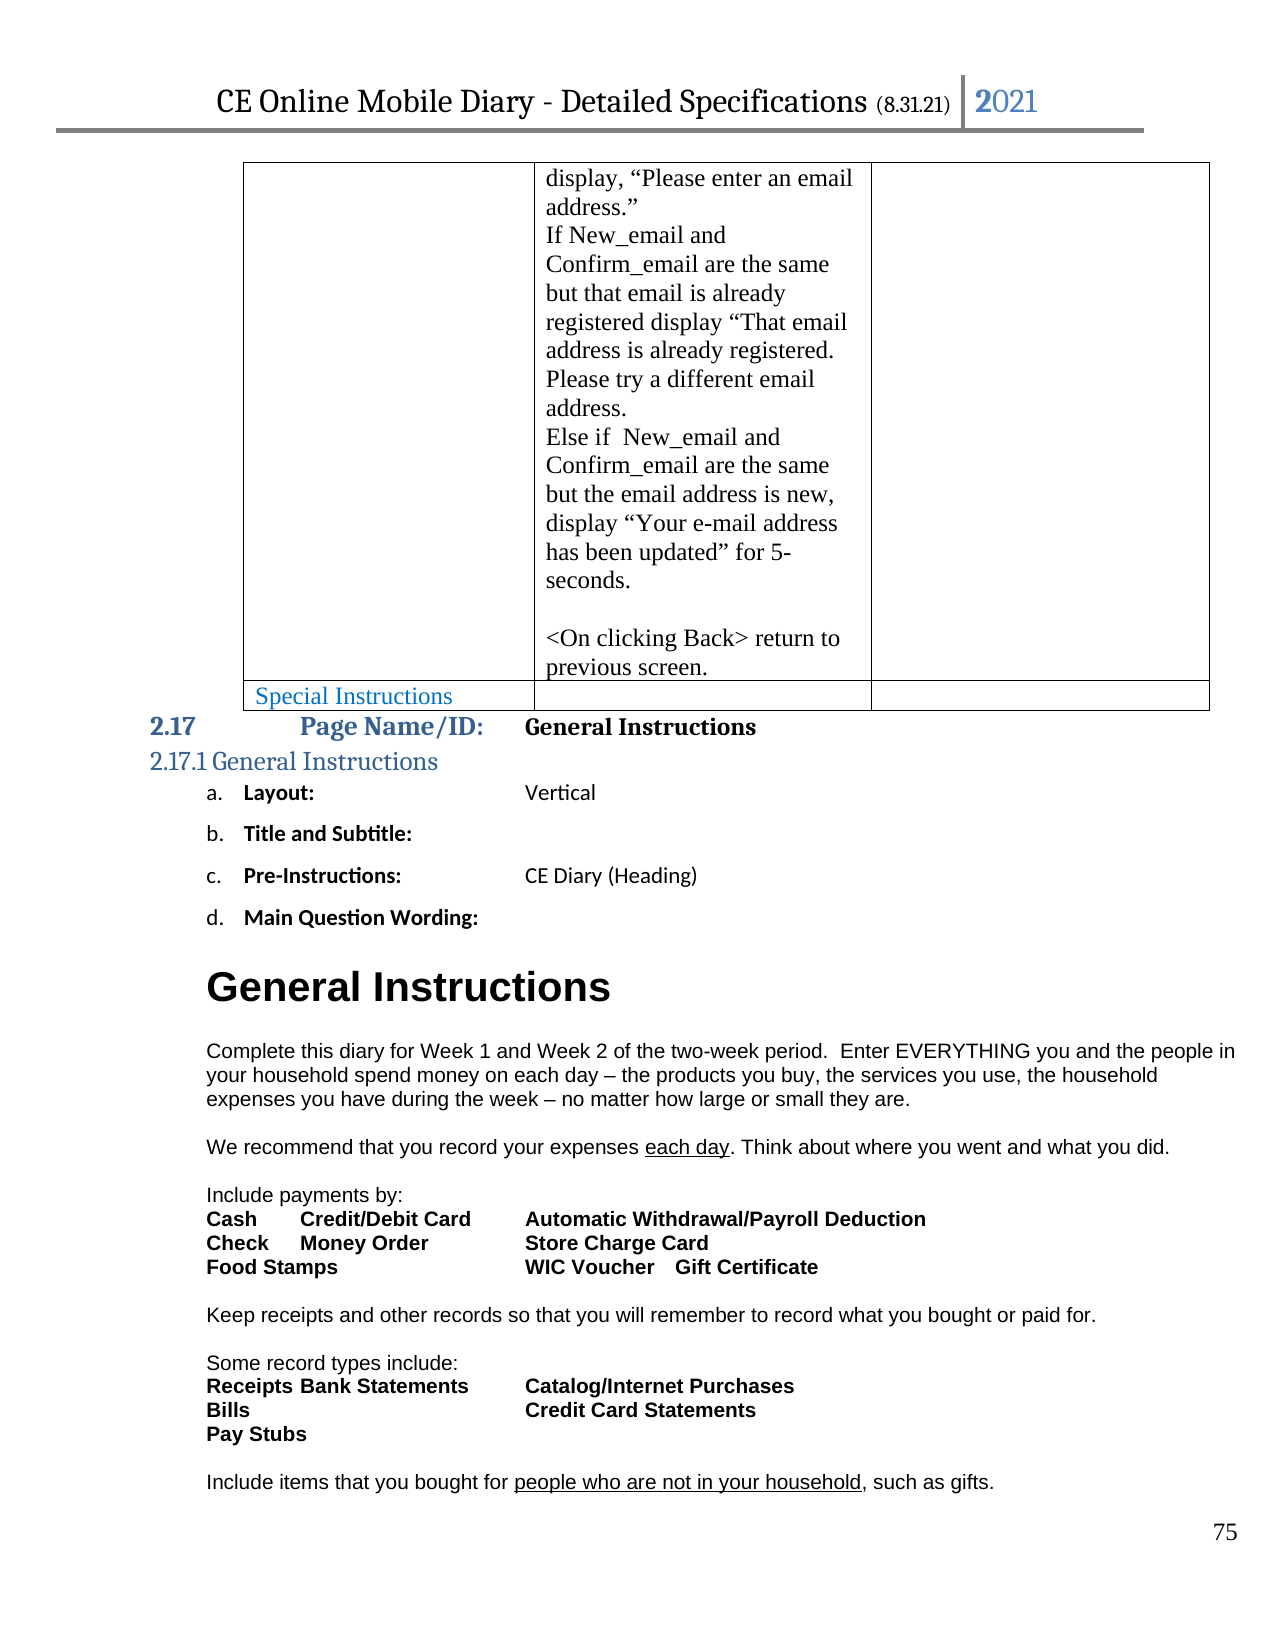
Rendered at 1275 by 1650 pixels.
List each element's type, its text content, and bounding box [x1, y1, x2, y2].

list Pre-Instructions: CE Diary (Heading) [206, 862, 1237, 889]
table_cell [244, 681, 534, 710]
text Some record types include: [206, 1350, 1237, 1374]
text Check Money Order Store Charge Card [206, 1231, 1237, 1254]
text Receipts Bank Statements Catalog/Internet Purchases [206, 1374, 1237, 1398]
list Main Question Wording: [206, 903, 1237, 932]
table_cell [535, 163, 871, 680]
text Complete this diary for Week 1 and Week 2 of the two-week period. Enter EVERYTHING you and the people in your household spend money on each day – the products you buy, the services you use, the household expenses you have during the week – no matter how large or small they are. [206, 1039, 1237, 1111]
text Bills Credit Card Statements [206, 1398, 1237, 1422]
text Include payments by: [206, 1183, 1237, 1207]
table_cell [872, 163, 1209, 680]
list Title and Subtitle: [206, 819, 1237, 848]
text Include items that you bought for people who are not in your household, such as gifts. [206, 1470, 1237, 1494]
subtitle 2.17 Page Name/ID: General Instructions [150, 711, 1237, 742]
text We recommend that you record your expenses each day. Think about where you went and what you did. [206, 1135, 1237, 1159]
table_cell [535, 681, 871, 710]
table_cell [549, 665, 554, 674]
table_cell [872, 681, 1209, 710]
text General Instructions [206, 962, 1237, 1010]
list Layout: Vertical [206, 778, 1237, 806]
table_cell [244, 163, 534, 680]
text Keep receipts and other records so that you will remember to record what you bought or paid for. [206, 1302, 1237, 1326]
text Food Stamps WIC Voucher Gift Certificate [206, 1254, 1237, 1278]
text Pay Stubs [206, 1422, 1237, 1446]
subtitle 2.17.1 General Instructions [150, 746, 1237, 778]
text Cash Credit/Debit Card Automatic Withdrawal/Payroll Deduction [206, 1207, 1237, 1231]
